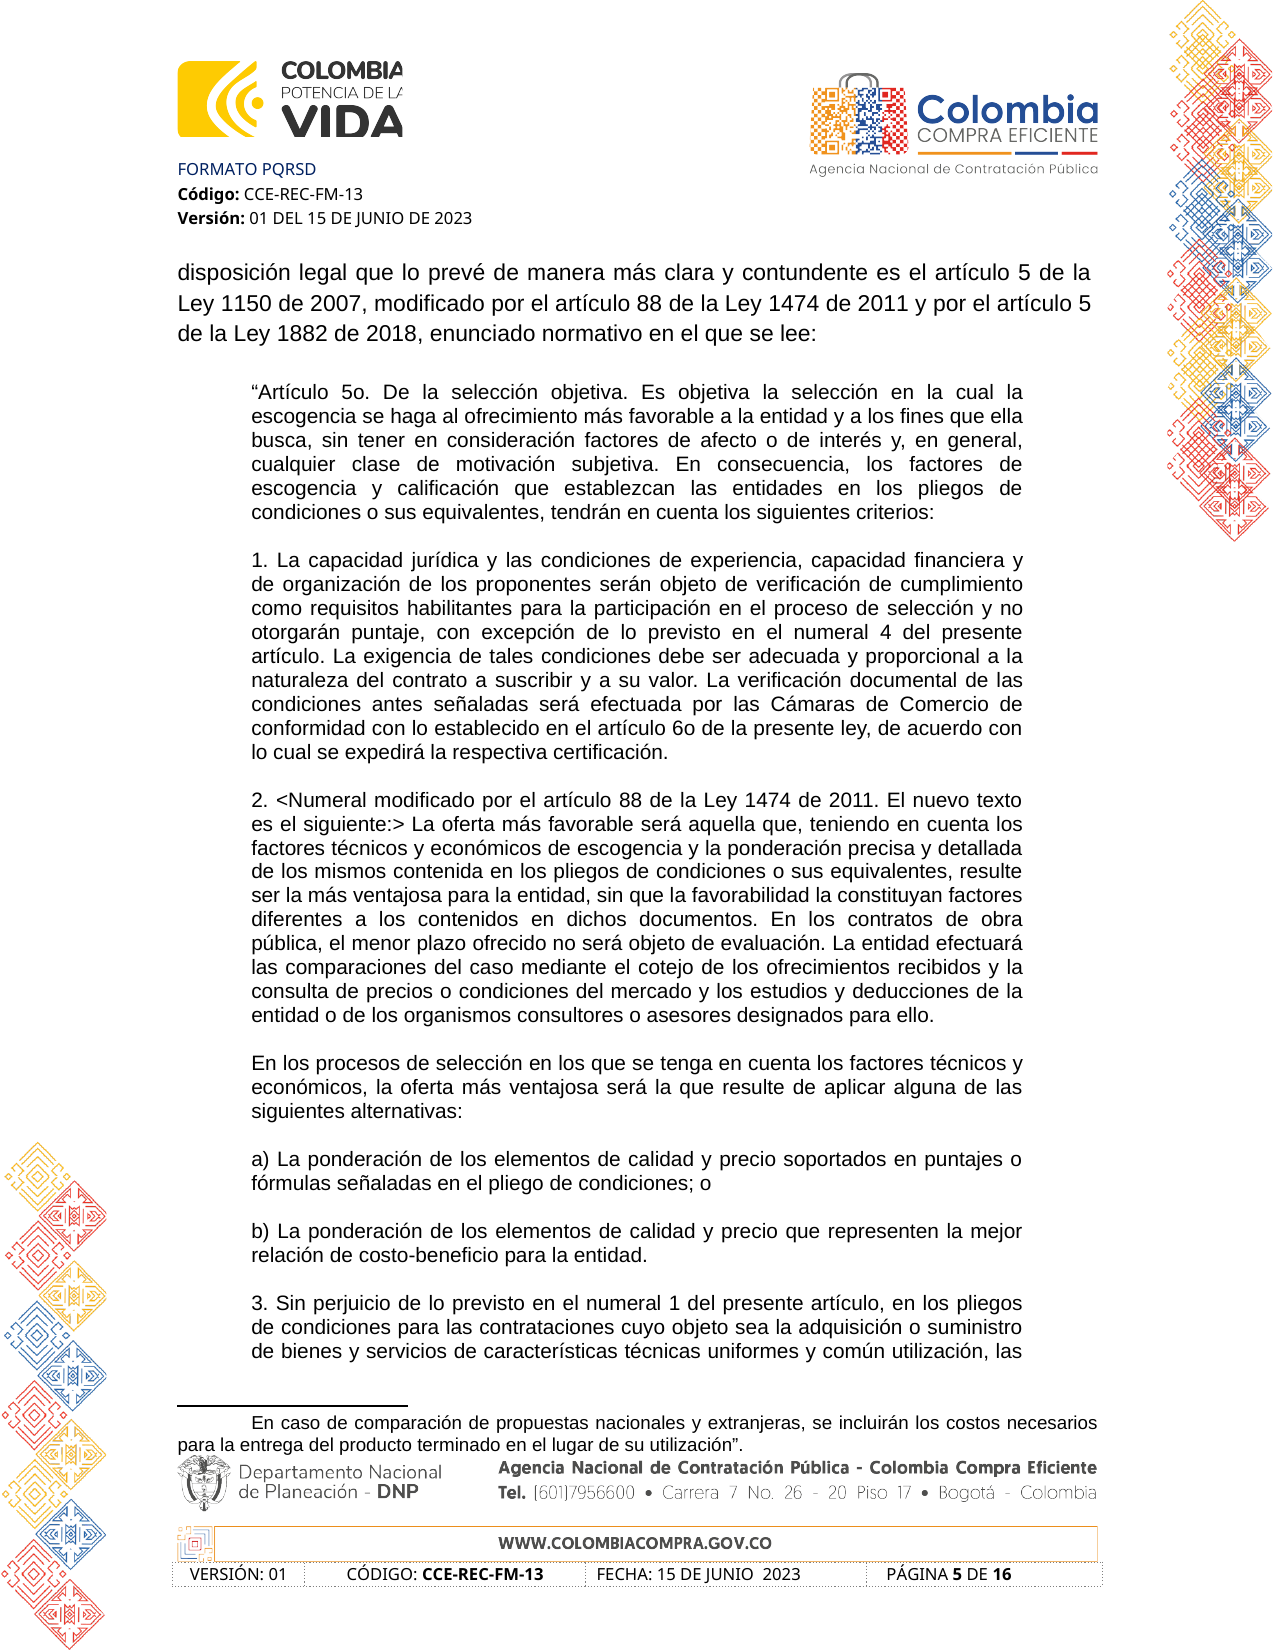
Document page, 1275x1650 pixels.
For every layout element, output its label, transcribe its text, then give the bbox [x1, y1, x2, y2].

text Si bien dentro de la historia de la contratación pública en Colombia, se vislumbran antecedentes normativos que consagraban dicho principio, en la actualidad la disposición legal que lo prevé de manera más clara y contundente es el artículo 5 de la Ley 1150 de 2007, modificado por el artículo 88 de la Ley 1474 de 2011 y por el artículo 5 de la Ley 1882 de 2018, enunciado normativo en el que se lee: [177, 259, 1092, 346]
picture [177, 61, 402, 137]
picture [177, 1455, 1098, 1562]
text En los procesos de selección en los que se tenga en cuenta los factores técnicos y económicos, la oferta más ventajosa será la que resulte de aplicar alguna de las siguientes alternativas: [251, 1051, 1024, 1123]
text a) La ponderación de los elementos de calidad y precio soportados en puntajes o fórmulas señaladas en el pliego de condiciones; o [251, 1147, 1024, 1195]
text 1. La capacidad jurídica y las condiciones de experiencia, capacidad financiera y de organización de los proponentes serán objeto de verificación de cumplimiento como requisitos habilitantes para la participación en el proceso de selección y no otorgarán puntaje, con excepción de lo previsto en el numeral 4 del presente artículo. La exigencia de tales condiciones debe ser adecuada y proporcional a la naturaleza del contrato a suscribir y a su valor. La verificación documental de las condiciones antes señaladas será efectuada por las Cámaras de Comercio de conformidad con lo establecido en el artículo 6o de la presente ley, de acuerdo con lo cual se expedirá la respectiva certificación. [251, 548, 1024, 763]
picture [1165, 0, 1272, 539]
picture [809, 73, 1098, 177]
picture [0, 1141, 106, 1648]
text “Artículo 5o. De la selección objetiva. Es objetiva la selección en la cual la escogencia se haga al ofrecimiento más favorable a la entidad y a los fines que ella busca, sin tener en consideración factores de afecto o de interés y, en general, cualquier clase de motivación subjetiva. En consecuencia, los factores de escogencia y calificación que establezcan las entidades en los pliegos de condiciones o sus equivalentes, tendrán en cuenta los siguientes criterios: [251, 380, 1024, 524]
text 2. <Numeral modificado por el artículo 88 de la Ley 1474 de 2011. El nuevo texto es el siguiente:> La oferta más favorable será aquella que, teniendo en cuenta los factores técnicos y económicos de escogencia y la ponderación precisa y detallada de los mismos contenida en los pliegos de condiciones o sus equivalentes, resulte ser la más ventajosa para la entidad, sin que la favorabilidad la constituyan factores diferentes a los contenidos en dichos documentos. En los contratos de obra pública, el menor plazo ofrecido no será objeto de evaluación. La entidad efectuará las comparaciones del caso mediante el cotejo de los ofrecimientos recibidos y la consulta de precios o condiciones del mercado y los estudios y deducciones de la entidad o de los organismos consultores o asesores designados para ello. [251, 787, 1024, 1027]
text b) La ponderación de los elementos de calidad y precio que representen la mejor relación de costo-beneficio para la entidad. [251, 1219, 1024, 1267]
